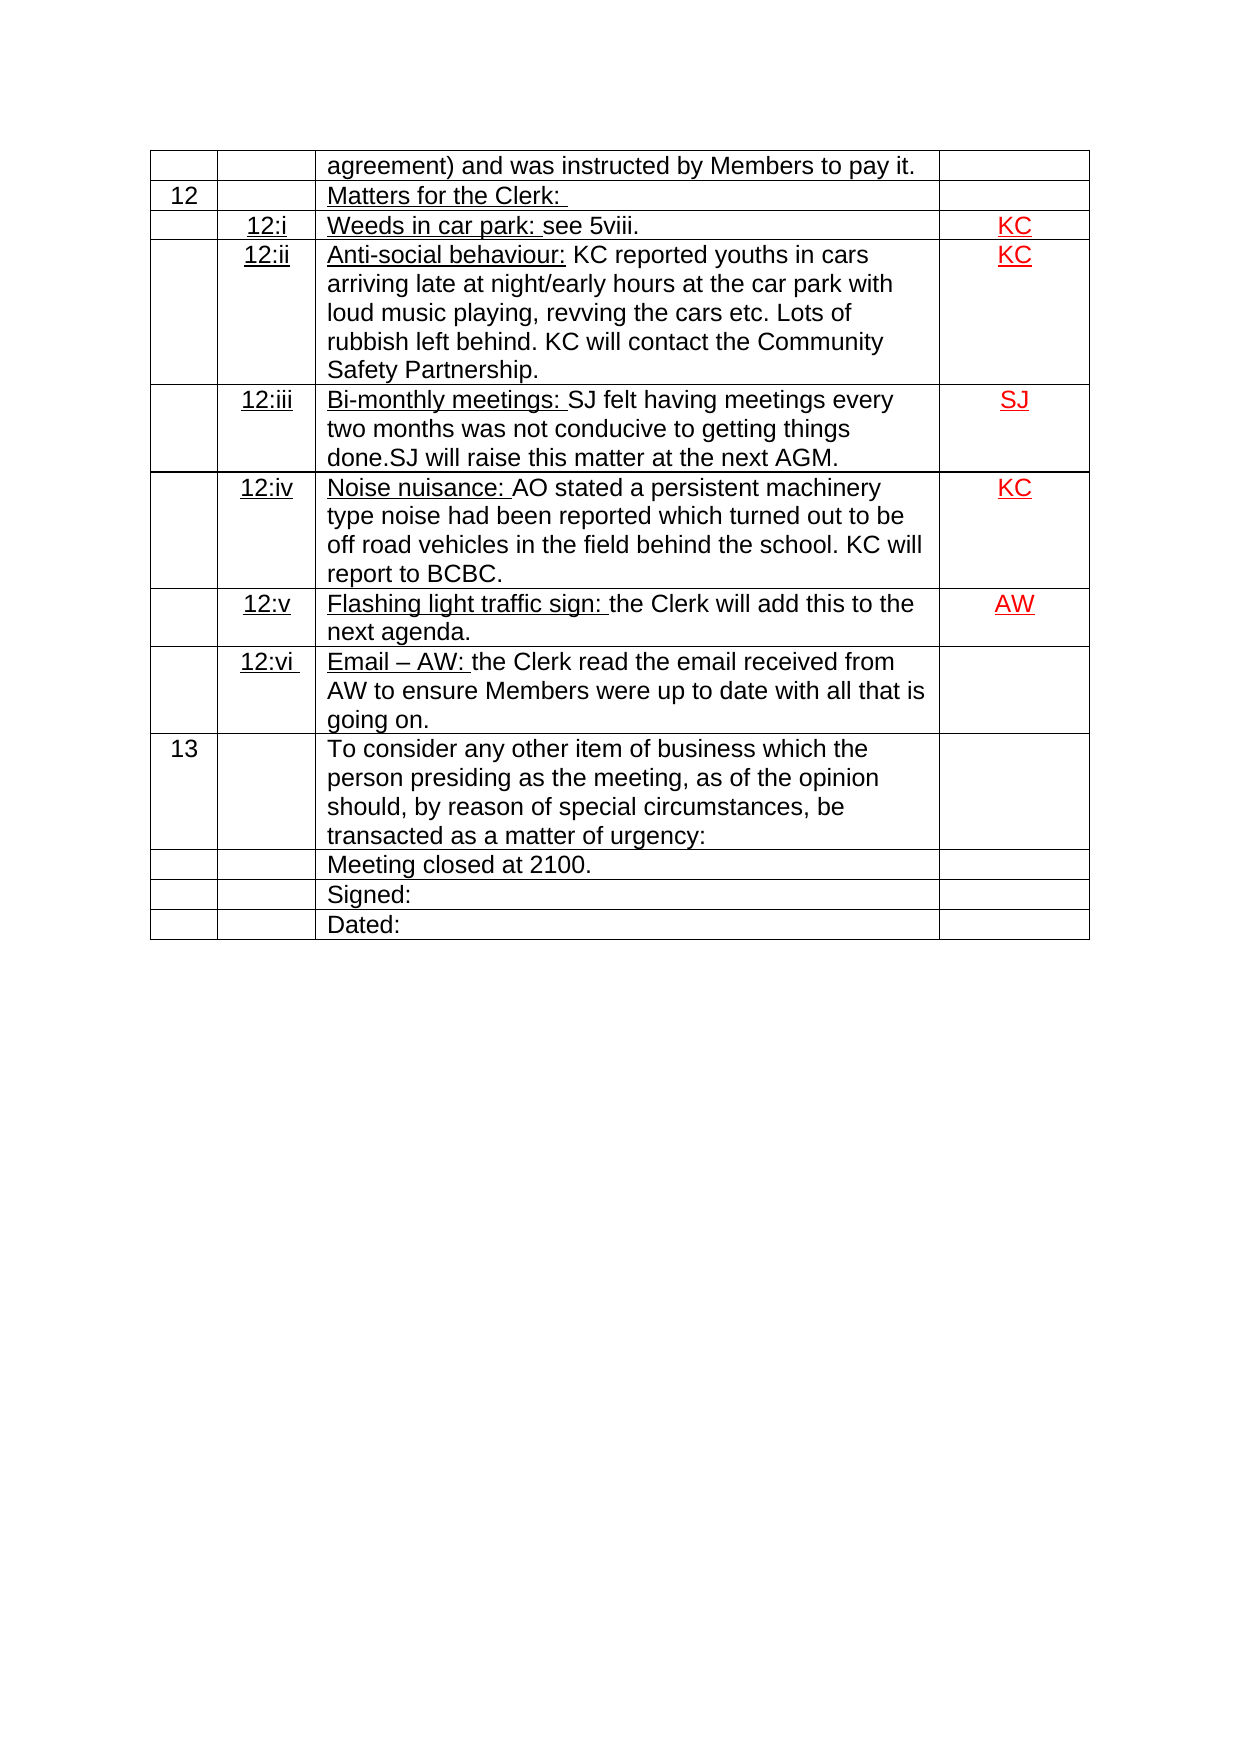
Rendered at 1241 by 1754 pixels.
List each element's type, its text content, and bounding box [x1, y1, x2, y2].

table_cell [151, 910, 217, 939]
table_cell [151, 211, 217, 239]
table_cell [218, 910, 315, 939]
table_cell [151, 850, 217, 879]
table_cell 12:v [218, 589, 315, 646]
table_cell AW [940, 589, 1089, 646]
table_cell KC [940, 151, 1089, 180]
table_cell [151, 880, 217, 909]
table_cell Anti-social behaviour: KC reported youths in cars arriving late at night/early hours at the car park with loud music playing, revving the cars etc. Lots of rubbish left behind. KC will contact the Community Safety Partnership. [316, 240, 939, 384]
table_cell SJ [940, 385, 1089, 471]
table_cell [151, 385, 217, 471]
table_cell Signed: [316, 880, 939, 909]
table_cell [940, 734, 1089, 849]
table_cell To consider any other item of business which the person presiding as the meeting, as of the opinion should, by reason of special circumstances, be transacted as a matter of urgency: [316, 734, 939, 849]
table_cell KC [940, 211, 1089, 239]
table_cell Noise nuisance: AO stated a persistent machinery type noise had been reported which turned out to be off road vehicles in the field behind the school. KC will report to BCBC. [316, 473, 939, 587]
table_cell [218, 181, 315, 209]
table_cell 12:i [218, 211, 315, 239]
table_cell [940, 647, 1089, 733]
table_cell [151, 589, 217, 646]
table_cell 12:iii [218, 385, 315, 471]
table_cell 12:iv [218, 473, 315, 587]
table_cell 12 [151, 181, 217, 209]
table_cell [151, 473, 217, 587]
table_cell [940, 880, 1089, 909]
table_cell KC [940, 240, 1089, 384]
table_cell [316, 151, 939, 180]
table_cell [151, 240, 217, 384]
table_cell Meeting closed at 2100. [316, 850, 939, 879]
table_cell 12:vi [218, 647, 315, 733]
table_cell 13 [151, 734, 217, 849]
table_cell [151, 647, 217, 733]
table_cell Bi-monthly meetings: SJ felt having meetings every two months was not conducive to getting things done.SJ will raise this matter at the next AGM. [316, 385, 939, 471]
table_cell Matters for the Clerk: [316, 181, 939, 209]
table_cell [940, 910, 1089, 939]
table_cell [218, 151, 315, 180]
table_cell 11 [151, 151, 217, 180]
table_cell [940, 850, 1089, 879]
table_cell Email – AW: the Clerk read the email received from AW to ensure Members were up to date with all that is going on. [316, 647, 939, 733]
table_cell [940, 181, 1089, 209]
table_cell [218, 850, 315, 879]
table_cell Flashing light traffic sign: the Clerk will add this to the next agenda. [316, 589, 939, 646]
table_cell Weeds in car park: see 5viii. [316, 211, 939, 239]
table_cell Dated: [316, 910, 939, 939]
table_cell KC [940, 473, 1089, 587]
table_cell [218, 880, 315, 909]
table_cell [218, 734, 315, 849]
table_cell 12:ii [218, 240, 315, 384]
